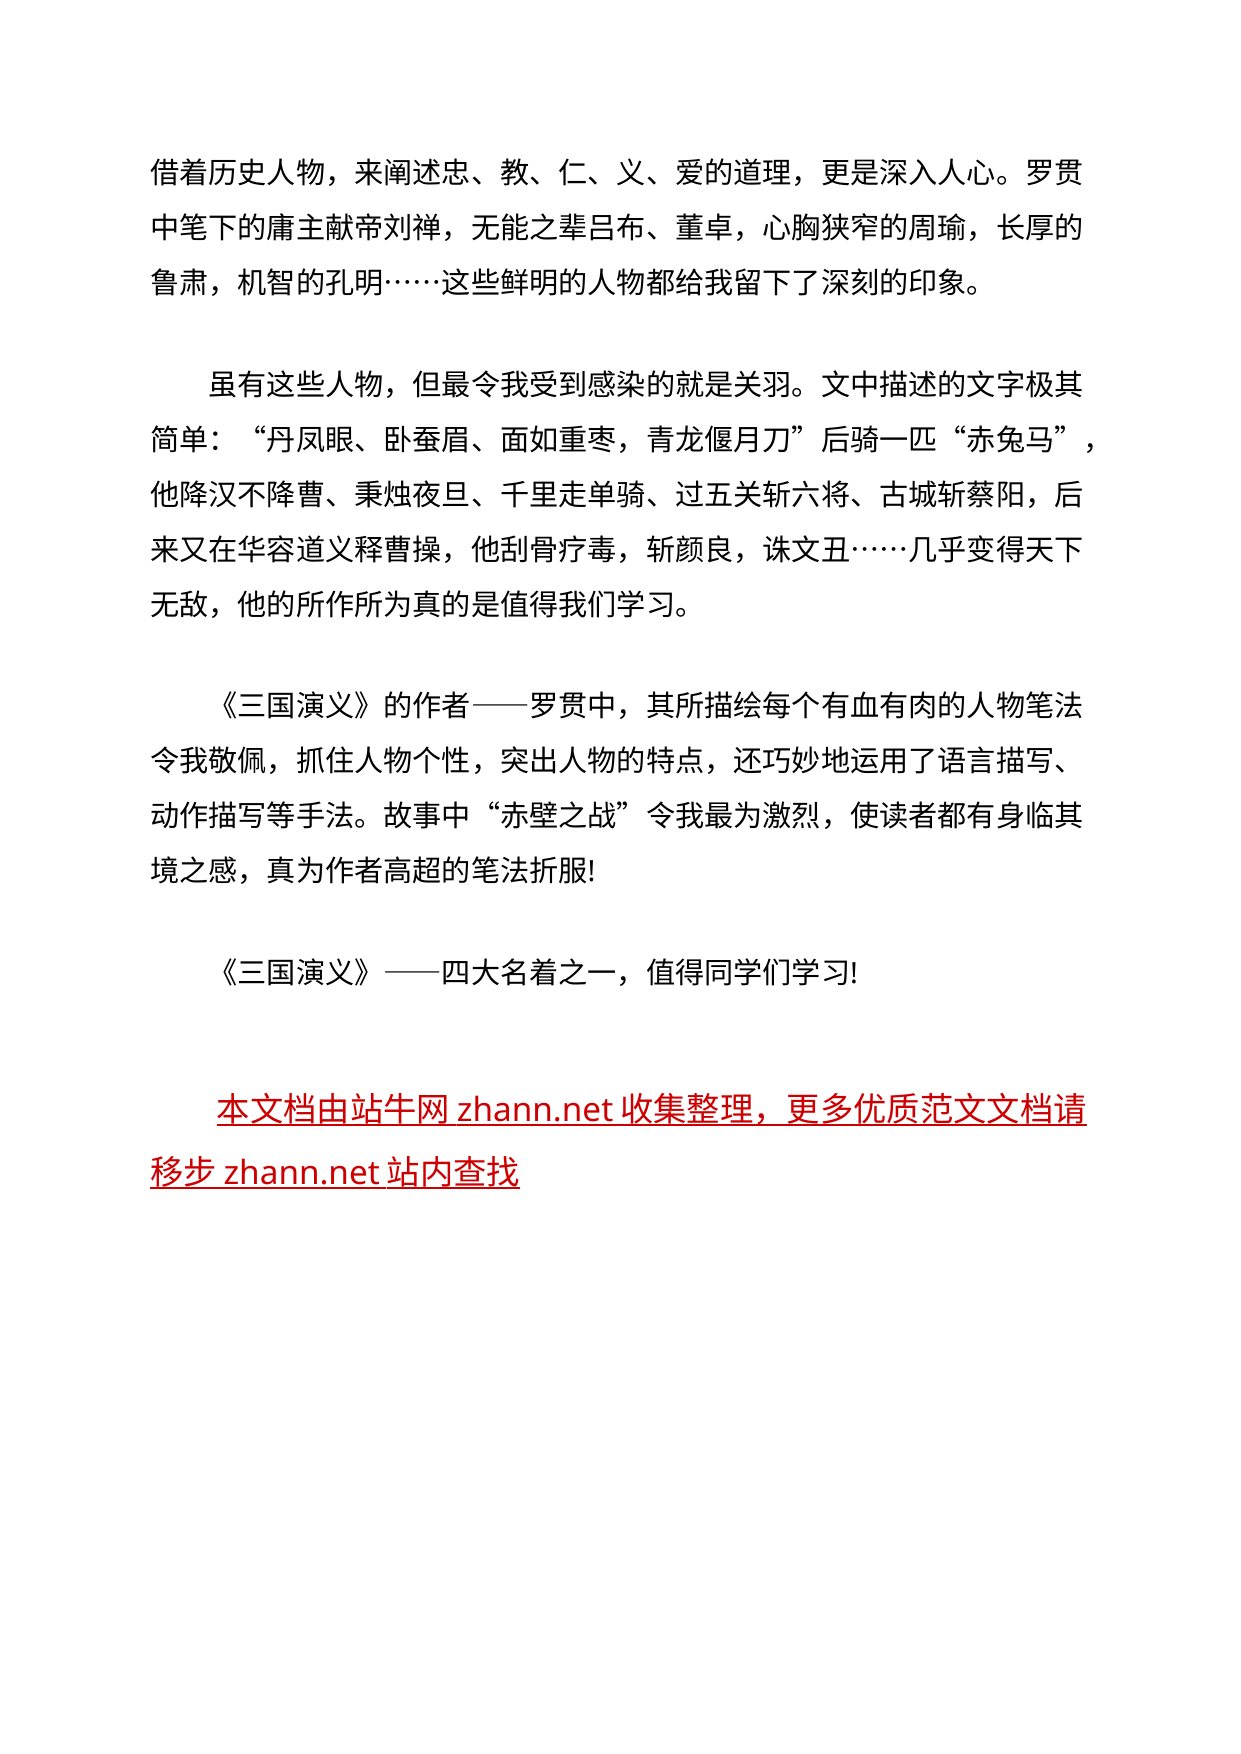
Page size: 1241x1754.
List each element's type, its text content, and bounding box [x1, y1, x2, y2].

text 本文档由站牛网zhann.net收集整理，更多优质范文文档请移步zhann.net站内查找 [150, 1083, 1090, 1194]
text 《三国演义》——四大名着之一，值得同学们学习! [150, 949, 1090, 992]
text 《三国演义》的作者——罗贯中，其所描绘每个有血有肉的人物笔法令我敬佩，抓住人物个性，突出人物的特点，还巧妙地运用了语言描写、动作描写等手法。故事中“赤壁之战”令我最为激烈，使读者都有身临其境之感，真为作者高超的笔法折服! [150, 683, 1090, 890]
text 虽有这些人物，但最令我受到感染的就是关羽。文中描述的文字极其简单：“丹凤眼、卧蚕眉、面如重枣，青龙偃月刀”后骑一匹“赤兔马”，他降汉不降曹、秉烛夜旦、千里走单骑、过五关斩六将、古城斩蔡阳，后来又在华容道义释曹操，他刮骨疗毒，斩颜良，诛文丑……几乎变得天下无敌，他的所作所为真的是值得我们学习。 [150, 362, 1090, 623]
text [150, 150, 1090, 302]
